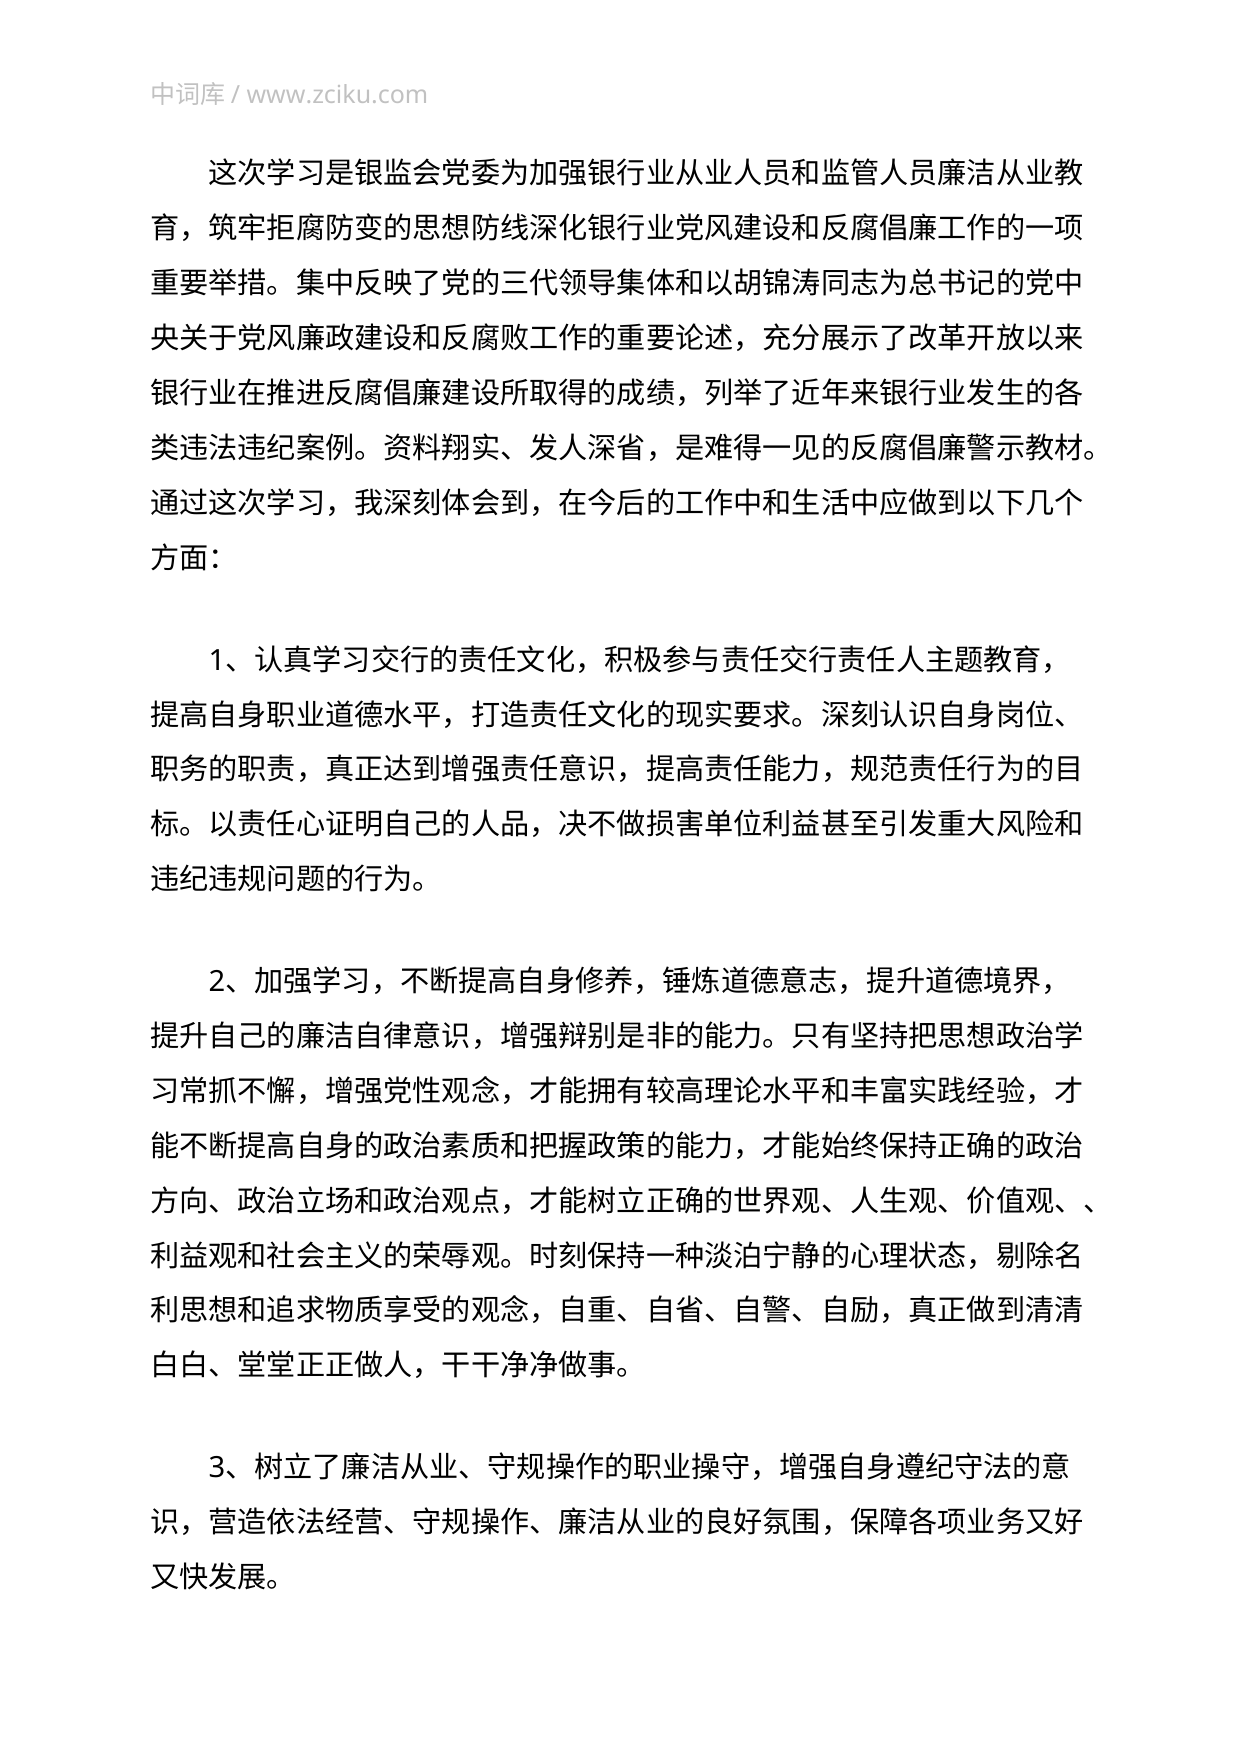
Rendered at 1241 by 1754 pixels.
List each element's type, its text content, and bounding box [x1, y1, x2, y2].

text 这次学习是银监会党委为加强银行业从业人员和监管人员廉洁从业教育，筑牢拒腐防变的思想防线深化银行业党风建设和反腐倡廉工作的一项重要举措。集中反映了党的三代领导集体和以胡锦涛同志为总书记的党中央关于党风廉政建设和反腐败工作的重要论述，充分展示了改革开放以来银行业在推进反腐倡廉建设所取得的成绩，列举了近年来银行业发生的各类违法违纪案例。资料翔实、发人深省，是难得一见的反腐倡廉警示教材。通过这次学习，我深刻体会到，在今后的工作中和生活中应做到以下几个方面： [150, 150, 1090, 577]
text 3、树立了廉洁从业、守规操作的职业操守，增强自身遵纪守法的意识，营造依法经营、守规操作、廉洁从业的良好氛围，保障各项业务又好又快发展。 [150, 1444, 1090, 1596]
text 2、加强学习，不断提高自身修养，锤炼道德意志，提升道德境界，提升自己的廉洁自律意识，增强辩别是非的能力。只有坚持把思想政治学习常抓不懈，增强党性观念，才能拥有较高理论水平和丰富实践经验，才能不断提高自身的政治素质和把握政策的能力，才能始终保持正确的政治方向、政治立场和政治观点，才能树立正确的世界观、人生观、价值观、、利益观和社会主义的荣辱观。时刻保持一种淡泊宁静的心理状态，剔除名利思想和追求物质享受的观念，自重、自省、自警、自励，真正做到清清白白、堂堂正正做人，干干净净做事。 [150, 957, 1090, 1384]
text 1、认真学习交行的责任文化，积极参与责任交行责任人主题教育，提高自身职业道德水平，打造责任文化的现实要求。深刻认识自身岗位、职务的职责，真正达到增强责任意识，提高责任能力，规范责任行为的目标。以责任心证明自己的人品，决不做损害单位利益甚至引发重大风险和违纪违规问题的行为。 [150, 636, 1090, 898]
